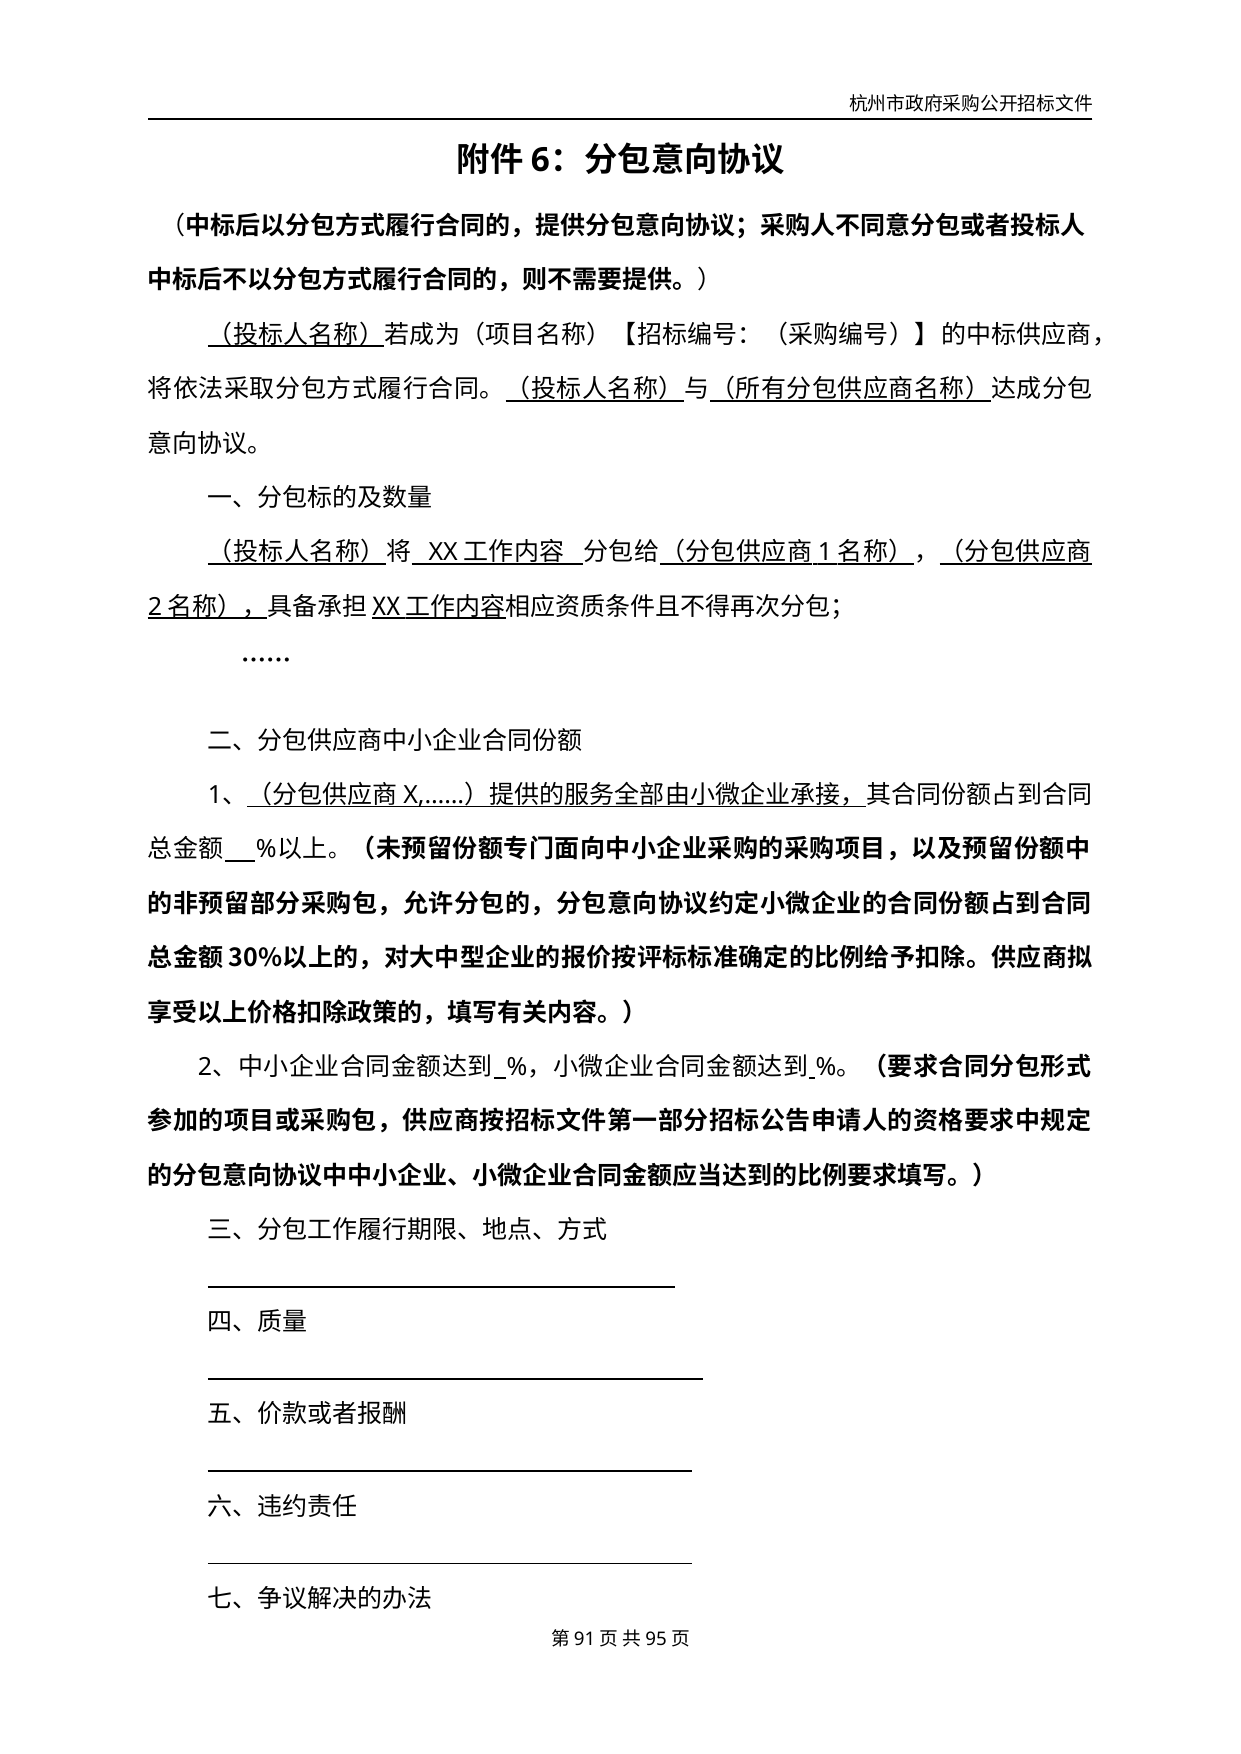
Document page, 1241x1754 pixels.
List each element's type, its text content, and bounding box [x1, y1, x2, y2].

text 1、（分包供应商X,……）提供的服务全部由小微企业承接，其合同份额占到合同总金额 %以上。（未预留份额专门面向中小企业采购的采购项目，以及预留份额中的非预留部分采购包，允许分包的，分包意向协议约定小微企业的合同份额占到合同总金额30%以上的，对大中型企业的报价按评标标准确定的比例给予扣除。供应商拟享受以上价格扣除政策的，填写有关内容。） [148, 774, 1092, 1028]
text 三、分包工作履行期限、地点、方式 [148, 1209, 1092, 1246]
text 六、违约责任 [207, 1486, 1092, 1522]
subtitle …… [217, 641, 1092, 677]
text （投标人名称）将 XX工作内容 分包给（分包供应商1名称），（分包供应商2名称），具备承担XX工作内容相应资质条件且不得再次分包； [148, 532, 1092, 622]
text 五、价款或者报酬 [148, 1394, 1092, 1430]
text 一、分包标的及数量 [148, 477, 1092, 514]
text （中标后以分包方式履行合同的，提供分包意向协议；采购人不同意分包或者投标人中标后不以分包方式履行合同的，则不需要提供。） [148, 206, 1092, 296]
text 七、争议解决的办法 [148, 1578, 1092, 1614]
text 四、质量 [148, 1302, 1092, 1338]
text 2、中小企业合同金额达到 %，小微企业合同金额达到 %。（要求合同分包形式参加的项目或采购包，供应商按招标文件第一部分招标公告申请人的资格要求中规定的分包意向协议中中小企业、小微企业合同金额应当达到的比例要求填写。） [148, 1046, 1092, 1191]
text （投标人名称）若成为（项目名称）【招标编号：（采购编号）】的中标供应商，将依法采取分包方式履行合同。（投标人名称）与（所有分包供应商名称）达成分包意向协议。 [148, 314, 1092, 459]
text 附件6：分包意向协议 [148, 133, 1092, 181]
text 二、分包供应商中小企业合同份额 [148, 720, 1092, 756]
